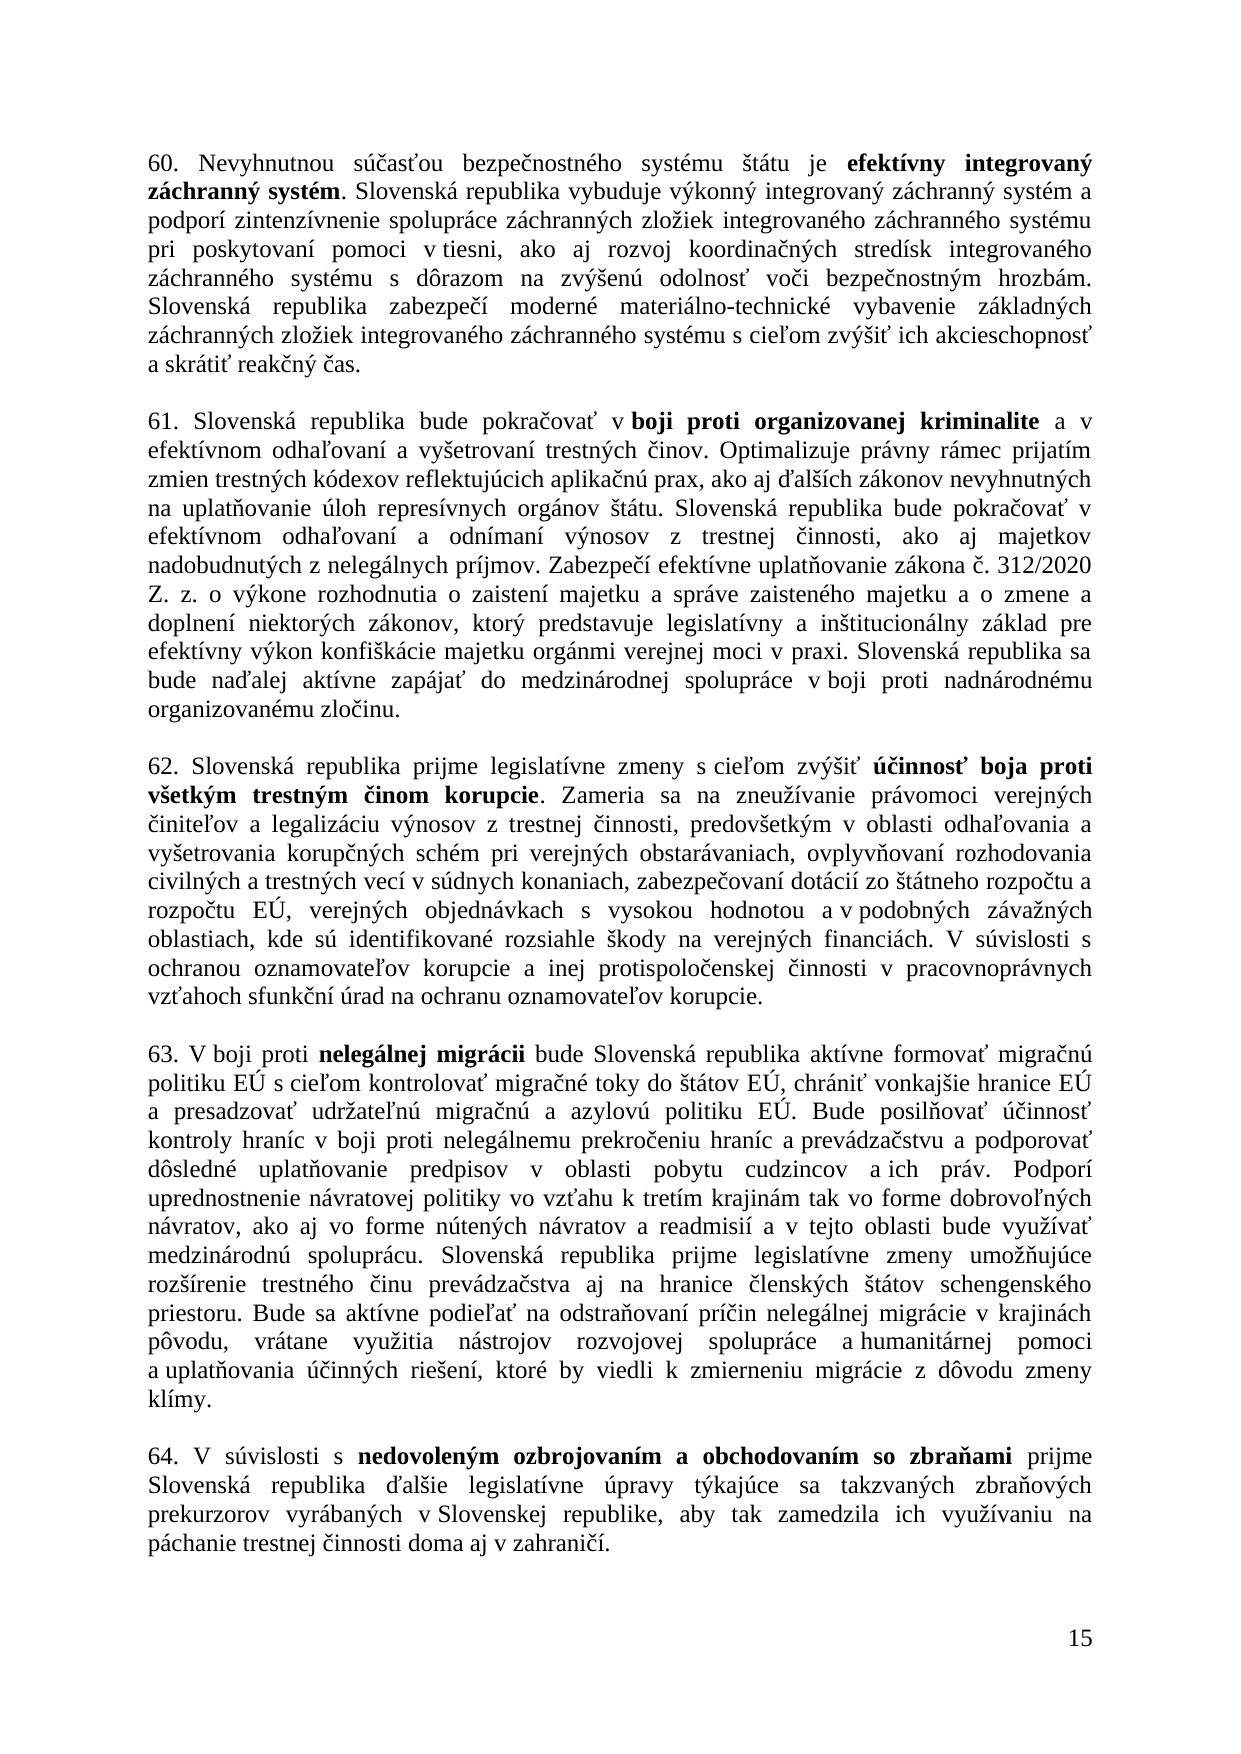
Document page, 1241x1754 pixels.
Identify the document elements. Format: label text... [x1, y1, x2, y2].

text 64. V súvislosti s nedovoleným ozbrojovaním a obchodovaním so zbraňami prijme Slovenská republika ďalšie legislatívne úpravy týkajúce sa takzvaných zbraňových prekurzorov vyrábaných v Slovenskej republike, aby tak zamedzila ich využívaniu na páchanie trestnej činnosti doma aj v zahraničí. [148, 1441, 1092, 1556]
text 63. V boji proti nelegálnej migrácii bude Slovenská republika aktívne formovať migračnú politiku EÚ s cieľom kontrolovať migračné toky do štátov EÚ, chrániť vonkajšie hranice EÚ a presadzovať udržateľnú migračnú a azylovú politiku EÚ. Bude posilňovať účinnosť kontroly hraníc v boji proti nelegálnemu prekročeniu hraníc a prevádzačstvu a podporovať dôsledné uplatňovanie predpisov v oblasti pobytu cudzincov a ich práv. Podporí uprednostnenie návratovej politiky vo vzťahu k tretím krajinám tak vo forme dobrovoľných návratov, ako aj vo forme nútených návratov a readmisií a v tejto oblasti bude využívať medzinárodnú spoluprácu. Slovenská republika prijme legislatívne zmeny umožňujúce rozšírenie trestného činu prevádzačstva aj na hranice členských štátov schengenského priestoru. Bude sa aktívne podieľať na odstraňovaní príčin nelegálnej migrácie v krajinách pôvodu, vrátane využitia nástrojov rozvojovej spolupráce a humanitárnej pomoci a uplatňovania účinných riešení, ktoré by viedli k zmierneniu migrácie z dôvodu zmeny klímy. [148, 1039, 1092, 1413]
text 62. Slovenská republika prijme legislatívne zmeny s cieľom zvýšiť účinnosť boja proti všetkým trestným činom korupcie. Zameria sa na zneužívanie právomoci verejných činiteľov a legalizáciu výnosov z trestnej činnosti, predovšetkým v oblasti odhaľovania a vyšetrovania korupčných schém pri verejných obstarávaniach, ovplyvňovaní rozhodovania civilných a trestných vecí v súdnych konaniach, zabezpečovaní dotácií zo štátneho rozpočtu a rozpočtu EÚ, verejných objednávkach s vysokou hodnotou a v podobných závažných oblastiach, kde sú identifikované rozsiahle škody na verejných financiách. V súvislosti s ochranou oznamovateľov korupcie a inej protispoločenskej činnosti v pracovnoprávnych vzťahoch sfunkční úrad na ochranu oznamovateľov korupcie. [148, 751, 1092, 1010]
text 60. Nevyhnutnou súčasťou bezpečnostného systému štátu je efektívny integrovaný záchranný systém. Slovenská republika vybuduje výkonný integrovaný záchranný systém a podporí zintenzívnenie spolupráce záchranných zložiek integrovaného záchranného systému pri poskytovaní pomoci v tiesni, ako aj rozvoj koordinačných stredísk integrovaného záchranného systému s dôrazom na zvýšenú odolnosť voči bezpečnostným hrozbám. Slovenská republika zabezpečí moderné materiálno-technické vybavenie základných záchranných zložiek integrovaného záchranného systému s cieľom zvýšiť ich akcieschopnosť a skrátiť reakčný čas. [148, 148, 1092, 378]
text 61. Slovenská republika bude pokračovať v boji proti organizovanej kriminalite a v efektívnom odhaľovaní a vyšetrovaní trestných činov. Optimalizuje právny rámec prijatím zmien trestných kódexov reflektujúcich aplikačnú prax, ako aj ďalších zákonov nevyhnutných na uplatňovanie úloh represívnych orgánov štátu. Slovenská republika bude pokračovať v efektívnom odhaľovaní a odnímaní výnosov z trestnej činnosti, ako aj majetkov nadobudnutých z nelegálnych príjmov. Zabezpečí efektívne uplatňovanie zákona č. 312/2020 Z. z. o výkone rozhodnutia o zaistení majetku a správe zaisteného majetku a o zmene a doplnení niektorých zákonov, ktorý predstavuje legislatívny a inštitucionálny základ pre efektívny výkon konfiškácie majetku orgánmi verejnej moci v praxi. Slovenská republika sa bude naďalej aktívne zapájať do medzinárodnej spolupráce v boji proti nadnárodnému organizovanému zločinu. [148, 406, 1092, 723]
